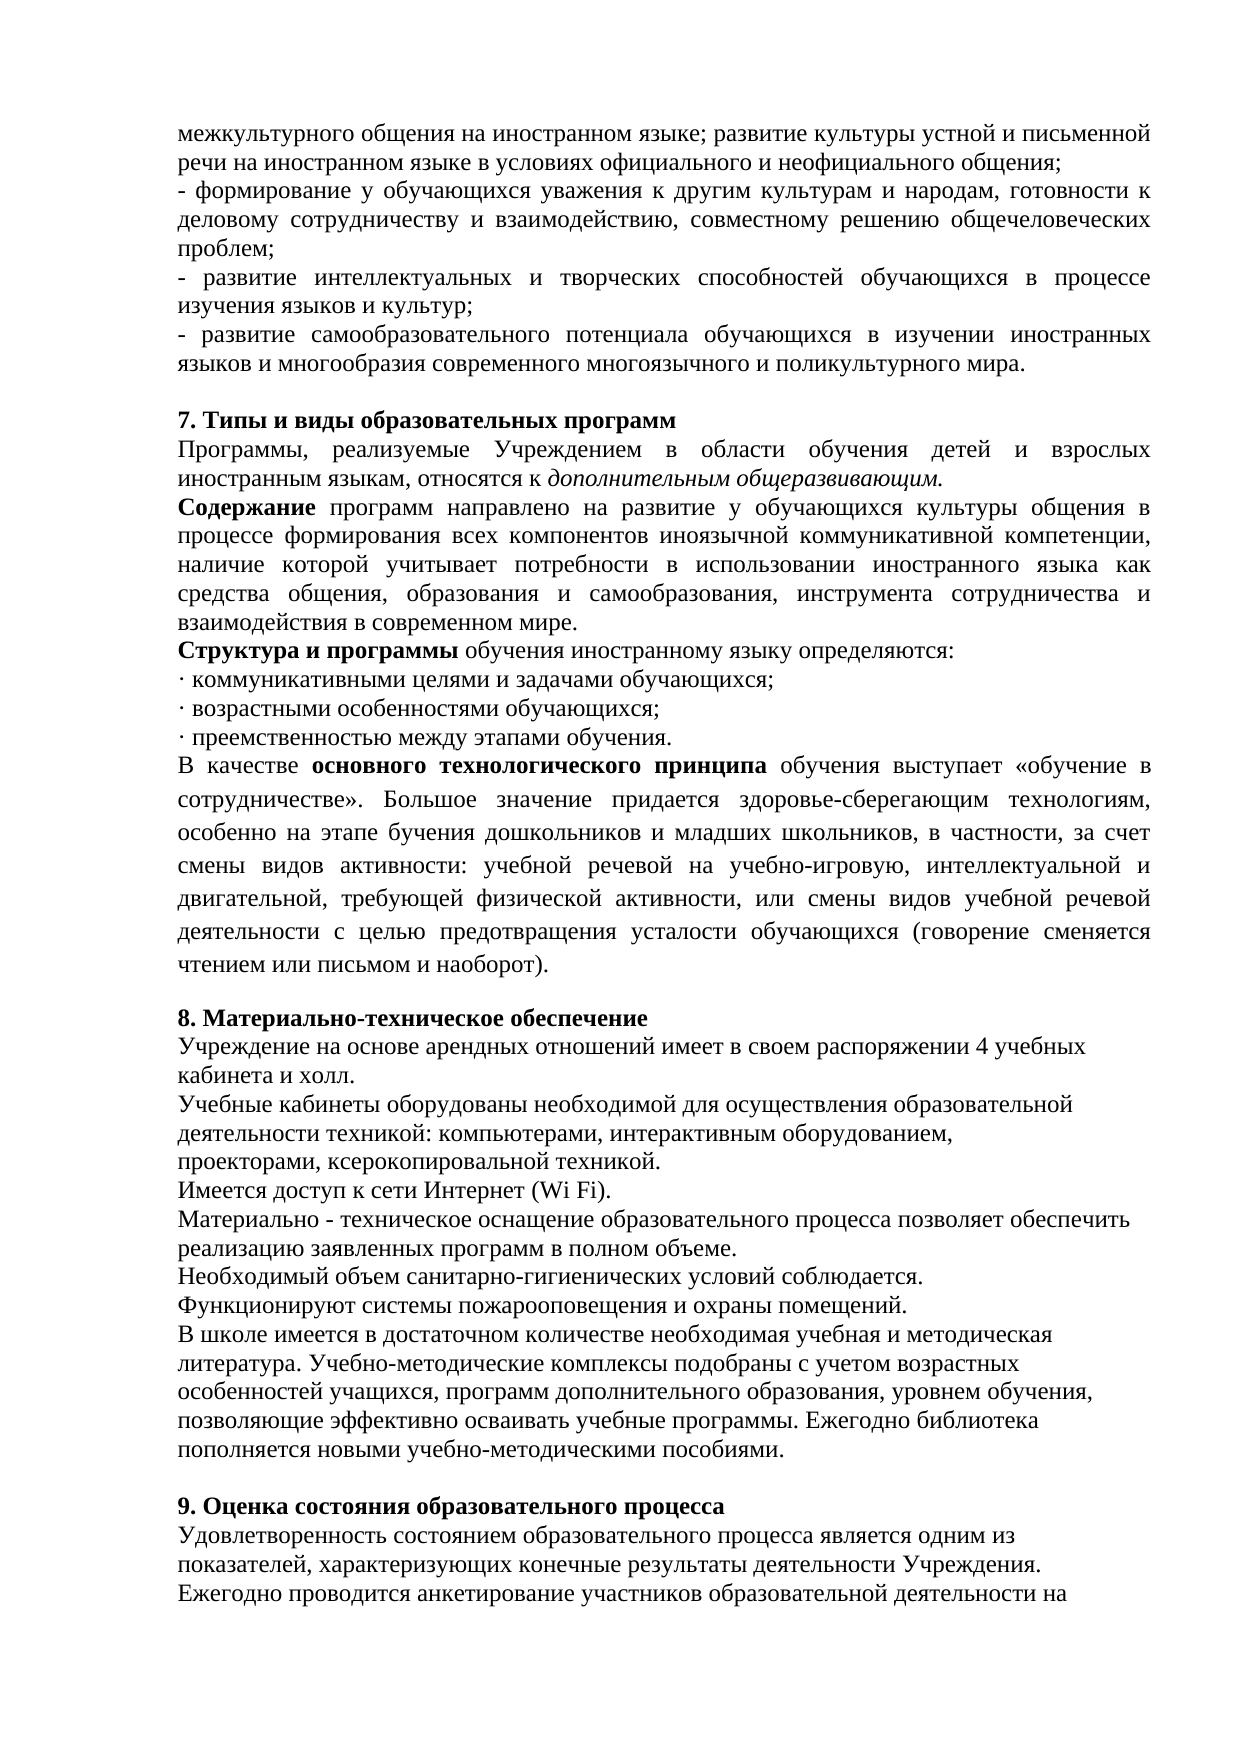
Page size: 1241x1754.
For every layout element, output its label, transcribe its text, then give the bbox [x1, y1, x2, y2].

text - развитие самообразовательного потенциала обучающихся в изучении иностранных языков и многообразия современного многоязычного и поликультурного мира. [177, 319, 1152, 377]
text · возрастными особенностями обучающихся; [177, 693, 1152, 722]
text · преемственностью между этапами обучения. [177, 722, 1152, 751]
text Учреждение на основе арендных отношений имеет в своем распоряжении 4 учебных кабинета и холл. [177, 1031, 1152, 1089]
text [177, 118, 1152, 176]
text Необходимый объем санитарно-гигиенических условий соблюдается. [177, 1261, 1152, 1290]
text Учебные кабинеты оборудованы необходимой для осуществления образовательной деятельности техникой: компьютерами, интерактивным оборудованием, [177, 1089, 1152, 1146]
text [177, 1520, 1152, 1606]
text 7. Типы и виды образовательных программ [177, 406, 1152, 434]
text Структура и программы обучения иностранному языку определяются: [177, 636, 1152, 664]
text 8. Материально-техническое обеспечение [177, 1003, 1152, 1031]
text Материально - техническое оснащение образовательного процесса позволяет обеспечить реализацию заявленных программ в полном объеме. [177, 1204, 1152, 1261]
text проекторами, ксерокопировальной техникой. [177, 1146, 1152, 1175]
text В качестве основного технологического принципа обучения выступает «обучение в сотрудничестве». Большое значение придается здоровье-сберегающим технологиям, особенно на этапе бучения дошкольников и младших школьников, в частности, за счет смены видов активности: учебной речевой на учебно-игровую, интеллектуальной и двигательной, требующей физической активности, или смены видов учебной речевой деятельности с целью предотвращения усталости обучающихся (говорение сменяется чтением или письмом и наоборот). [177, 751, 1152, 977]
text Содержание программ направлено на развитие у обучающихся культуры общения в процессе формирования всех компонентов иноязычной коммуникативной компетенции, наличие которой учитывает потребности в использовании иностранного языка как средства общения, образования и самообразования, инструмента сотрудничества и взаимодействия в современном мире. [177, 492, 1152, 636]
text - развитие интеллектуальных и творческих способностей обучающихся в процессе изучения языков и культур; [177, 262, 1152, 319]
text - формирование у обучающихся уважения к другим культурам и народам, готовности к деловому сотрудничеству и взаимодействию, совместному решению общечеловеческих проблем; [177, 176, 1152, 262]
text Имеется доступ к сети Интернет (Wi Fi). [177, 1175, 1152, 1204]
text Программы, реализуемые Учреждением в области обучения детей и взрослых иностранным языкам, относятся к дополнительным общеразвивающим. [177, 434, 1152, 492]
text 9. Оценка состояния образовательного процесса [177, 1491, 1152, 1520]
text Функционируют системы пожарооповещения и охраны помещений. [177, 1290, 1152, 1319]
text · коммуникативными целями и задачами обучающихся; [177, 664, 1152, 693]
text В школе имеется в достаточном количестве необходимая учебная и методическая литература. Учебно-методические комплексы подобраны с учетом возрастных особенностей учащихся, программ дополнительного образования, уровнем обучения, позволяющие эффективно осваивать учебные программы. Ежегодно библиотека пополняется новыми учебно-методическими пособиями. [177, 1319, 1152, 1463]
